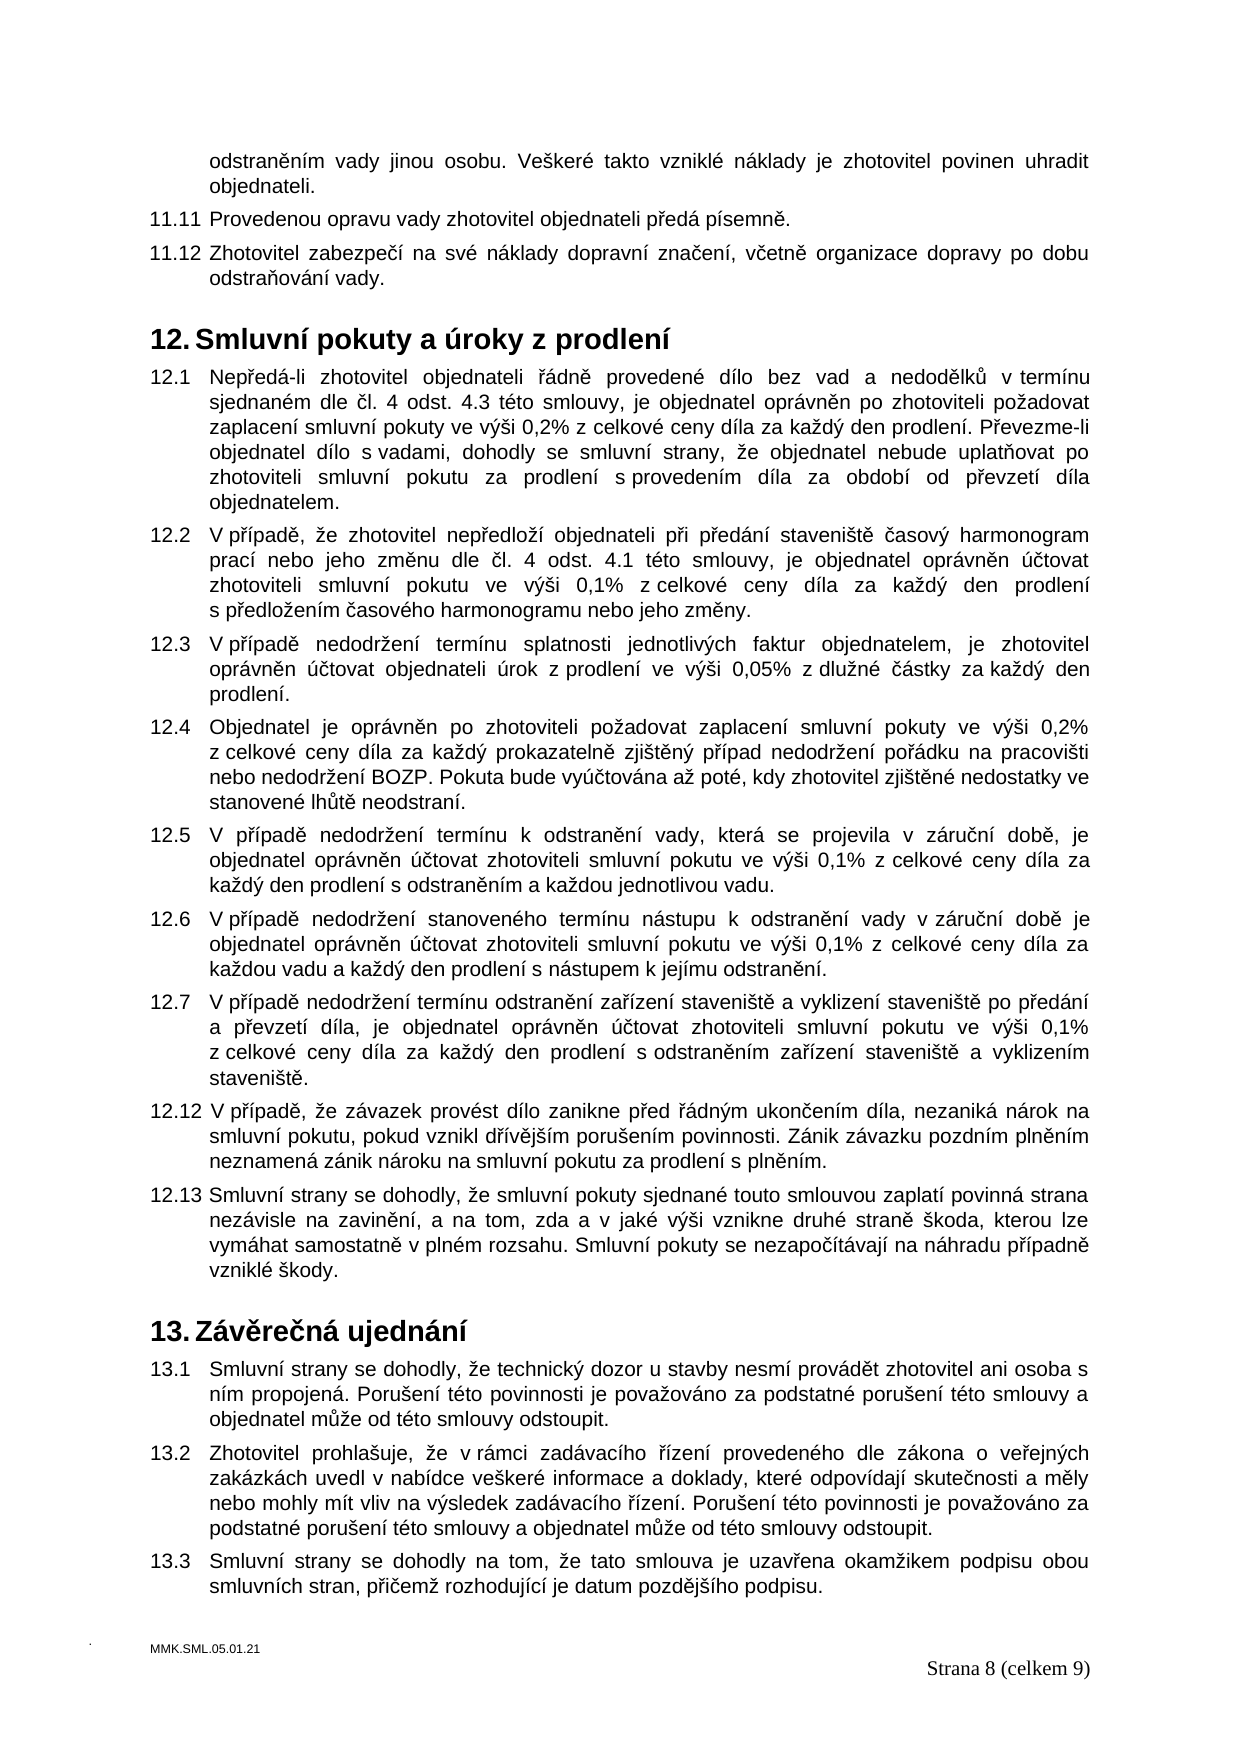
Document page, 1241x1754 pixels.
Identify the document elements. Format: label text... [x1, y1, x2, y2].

subtitle V případě nedodržení termínu k odstranění vady, která se projevila v záruční době, je objednatel oprávněn účtovat zhotoviteli smluvní pokutu ve výši 0,1% z celkové ceny díla za každý den prodlení s odstraněním a každou jednotlivou vadu. [150, 822, 1090, 897]
subtitle Provedenou opravu vady zhotovitel objednateli předá písemně. [149, 206, 1090, 231]
subtitle V případě nedodržení termínu splatnosti jednotlivých faktur objednatelem, je zhotovitel oprávněn účtovat objednateli úrok z prodlení ve výši 0,05% z dlužné částky za každý den prodlení. [150, 630, 1090, 705]
text 12.13 Smluvní strany se dohodly, že smluvní pokuty sjednané touto smlouvou zaplatí povinná strana nezávisle na zavinění, a na tom, zda a v jaké výši vznikne druhé straně škoda, kterou lze vymáhat samostatně v plném rozsahu. Smluvní pokuty se nezapočítávají na náhradu případně vzniklé škody. [150, 1182, 1090, 1282]
subtitle V případě, že zhotovitel nepředloží objednateli při předání staveniště časový harmonogram prací nebo jeho změnu dle čl. 4 odst. 4.1 této smlouvy, je objednatel oprávněn účtovat zhotoviteli smluvní pokutu ve výši 0,1% z celkové ceny díla za každý den prodlení s předložením časového harmonogramu nebo jeho změny. [150, 522, 1090, 622]
subtitle Závěrečná ujednání [150, 1314, 1090, 1348]
subtitle Smluvní strany se dohodly na tom, že tato smlouva je uzavřena okamžikem podpisu obou smluvních stran, přičemž rozhodující je datum pozdějšího podpisu. [150, 1548, 1090, 1598]
subtitle Smluvní pokuty a úroky z prodlení [150, 322, 1090, 355]
subtitle Nepředá-li zhotovitel objednateli řádně provedené dílo bez vad a nedodělků v termínu sjednaném dle čl. 4 odst. 4.3 této smlouvy, je objednatel oprávněn po zhotoviteli požadovat zaplacení smluvní pokuty ve výši 0,2% z celkové ceny díla za každý den prodlení. Převezme-li objednatel dílo s vadami, dohodly se smluvní strany, že objednatel nebude uplatňovat po zhotoviteli smluvní pokutu za prodlení s provedením díla za období od převzetí díla objednatelem. [150, 364, 1090, 514]
subtitle V případě nedodržení stanoveného termínu nástupu k odstranění vady v záruční době je objednatel oprávněn účtovat zhotoviteli smluvní pokutu ve výši 0,1% z celkové ceny díla za každou vadu a každý den prodlení s nástupem k jejímu odstranění. [150, 905, 1090, 980]
text 12.12 V případě, že závazek provést dílo zanikne před řádným ukončením díla, nezaniká nárok na smluvní pokutu, pokud vznikl dřívějším porušením povinnosti. Zánik závazku pozdním plněním neznamená zánik nároku na smluvní pokutu za prodlení s plněním. [150, 1098, 1090, 1173]
subtitle Zhotovitel zabezpečí na své náklady dopravní značení, včetně organizace dopravy po dobu odstraňování vady. [149, 239, 1090, 289]
subtitle Objednatel je oprávněn po zhotoviteli požadovat zaplacení smluvní pokuty ve výši 0,2% z celkové ceny díla za každý prokazatelně zjištěný případ nedodržení pořádku na pracovišti nebo nedodržení BOZP. Pokuta bude vyúčtována až poté, kdy zhotovitel zjištěné nedostatky ve stanovené lhůtě neodstraní. [150, 714, 1090, 814]
subtitle V případě nedodržení termínu odstranění zařízení staveniště a vyklizení staveniště po předání a převzetí díla, je objednatel oprávněn účtovat zhotoviteli smluvní pokutu ve výši 0,1% z celkové ceny díla za každý den prodlení s odstraněním zařízení staveniště a vyklizením staveniště. [150, 989, 1090, 1090]
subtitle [149, 148, 1090, 198]
subtitle Smluvní strany se dohodly, že technický dozor u stavby nesmí provádět zhotovitel ani osoba s ním propojená. Porušení této povinnosti je považováno za podstatné porušení této smlouvy a objednatel může od této smlouvy odstoupit. [150, 1356, 1090, 1431]
subtitle Zhotovitel prohlašuje, že v rámci zadávacího řízení provedeného dle zákona o veřejných zakázkách uvedl v nabídce veškeré informace a doklady, které odpovídají skutečnosti a měly nebo mohly mít vliv na výsledek zadávacího řízení. Porušení této povinnosti je považováno za podstatné porušení této smlouvy a objednatel může od této smlouvy odstoupit. [150, 1439, 1090, 1539]
